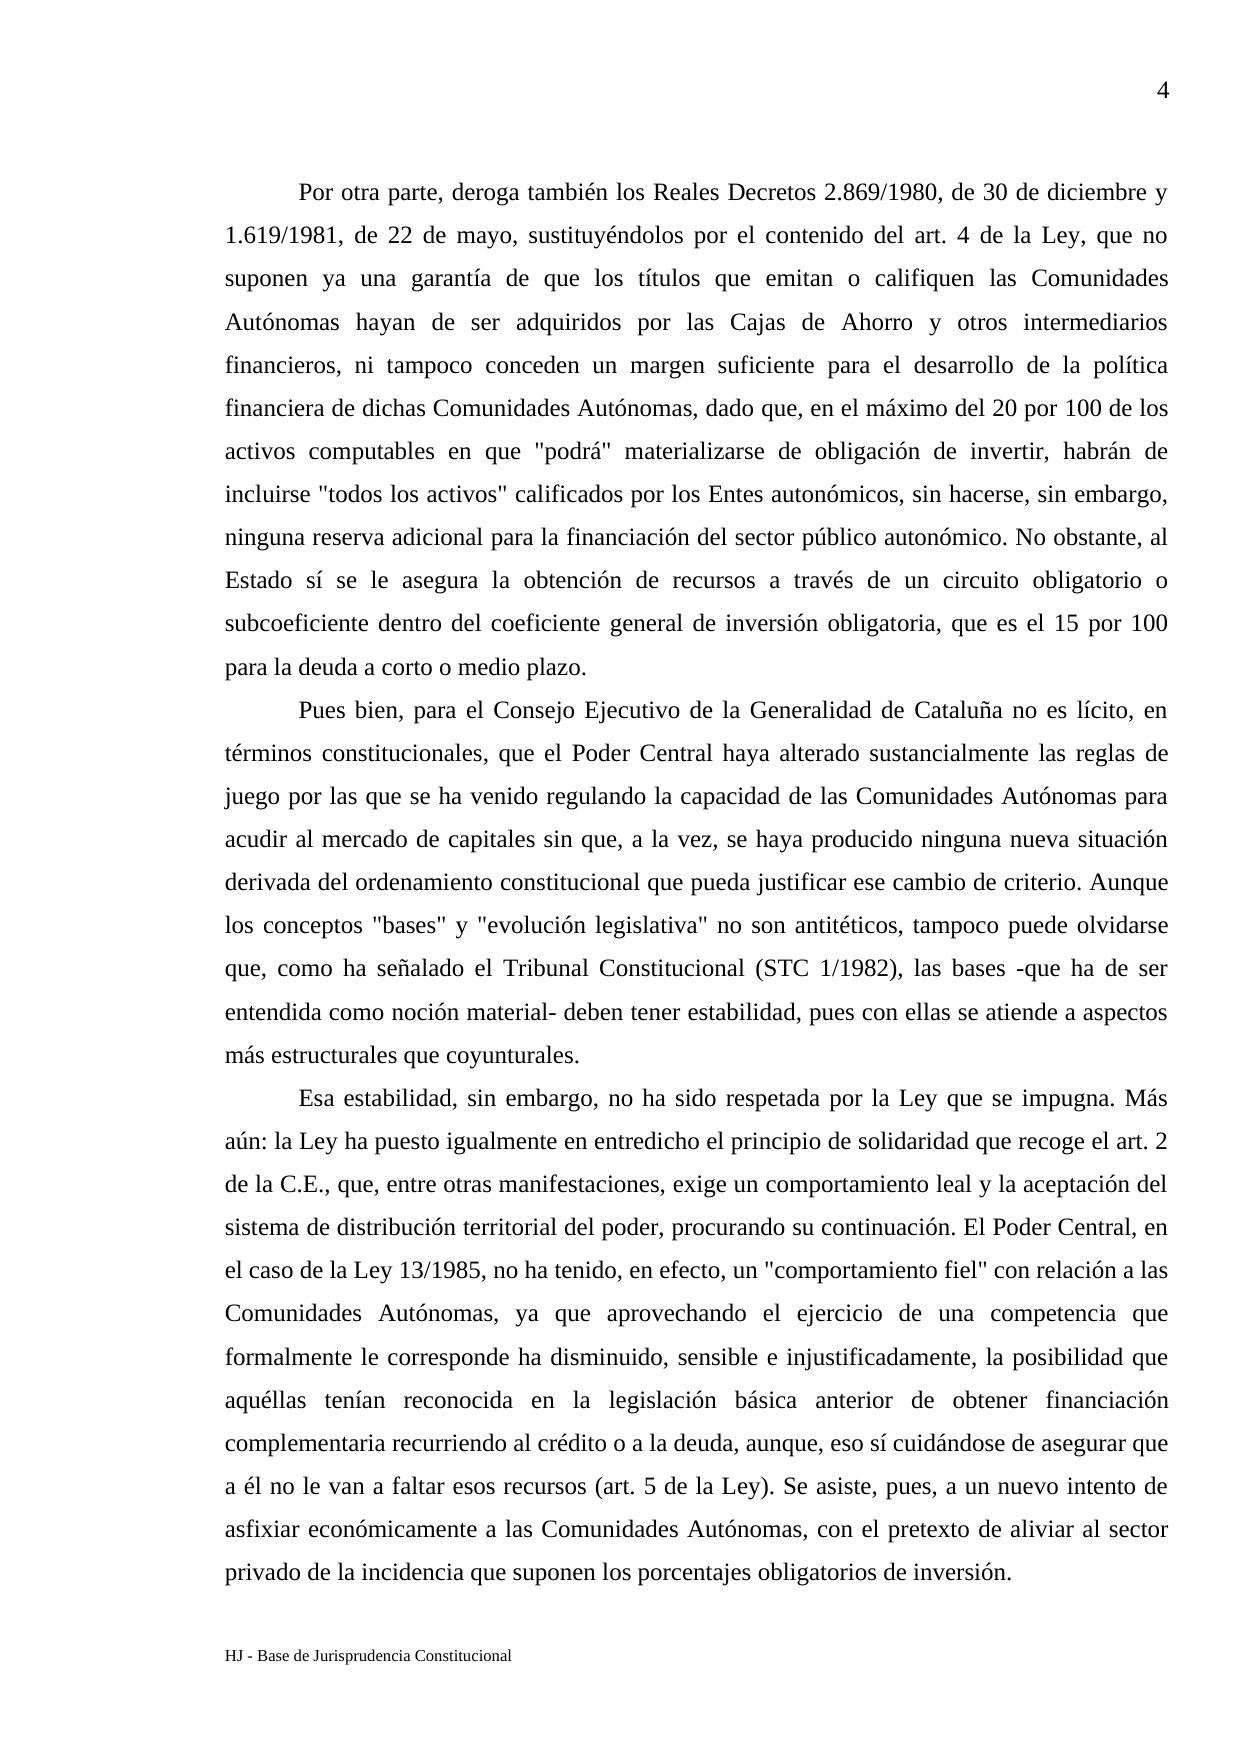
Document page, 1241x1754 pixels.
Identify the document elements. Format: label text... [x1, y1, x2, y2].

text Por otra parte, deroga también los Reales Decretos 2.869/1980, de 30 de diciembre y 1.619/1981, de 22 de mayo, sustituyéndolos por el contenido del art. 4 de la Ley, que no suponen ya una garantía de que los títulos que emitan o califiquen las Comunidades Autónomas hayan de ser adquiridos por las Cajas de Ahorro y otros intermediarios financieros, ni tampoco conceden un margen suficiente para el desarrollo de la política financiera de dichas Comunidades Autónomas, dado que, en el máximo del 20 por 100 de los activos computables en que "podrá" materializarse de obligación de invertir, habrán de incluirse "todos los activos" calificados por los Entes autonómicos, sin hacerse, sin embargo, ninguna reserva adicional para la financiación del sector público autonómico. No obstante, al Estado sí se le asegura la obtención de recursos a través de un circuito obligatorio o subcoeficiente dentro del coeficiente general de inversión obligatoria, que es el 15 por 100 para la deuda a corto o medio plazo. [224, 177, 1169, 680]
text Esa estabilidad, sin embargo, no ha sido respetada por la Ley que se impugna. Más aún: la Ley ha puesto igualmente en entredicho el principio de solidaridad que recoge el art. 2 de la C.E., que, entre otras manifestaciones, exige un comportamiento leal y la aceptación del sistema de distribución territorial del poder, procurando su continuación. El Poder Central, en el caso de la Ley 13/1985, no ha tenido, en efecto, un "comportamiento fiel" con relación a las Comunidades Autónomas, ya que aprovechando el ejercicio de una competencia que formalmente le corresponde ha disminuido, sensible e injustificadamente, la posibilidad que aquéllas tenían reconocida en la legislación básica anterior de obtener financiación complementaria recurriendo al crédito o a la deuda, aunque, eso sí cuidándose de asegurar que a él no le van a faltar esos recursos (art. 5 de la Ley). Se asiste, pues, a un nuevo intento de asfixiar económicamente a las Comunidades Autónomas, con el pretexto de aliviar al sector privado de la incidencia que suponen los porcentajes obligatorios de inversión. [224, 1083, 1169, 1586]
text Pues bien, para el Consejo Ejecutivo de la Generalidad de Cataluña no es lícito, en términos constitucionales, que el Poder Central haya alterado sustancialmente las reglas de juego por las que se ha venido regulando la capacidad de las Comunidades Autónomas para acudir al mercado de capitales sin que, a la vez, se haya producido ninguna nueva situación derivada del ordenamiento constitucional que pueda justificar ese cambio de criterio. Aunque los conceptos "bases" y "evolución legislativa" no son antitéticos, tampoco puede olvidarse que, como ha señalado el Tribunal Constitucional (STC 1/1982), las bases -que ha de ser entendida como noción material- deben tener estabilidad, pues con ellas se atiende a aspectos más estructurales que coyunturales. [224, 695, 1169, 1068]
